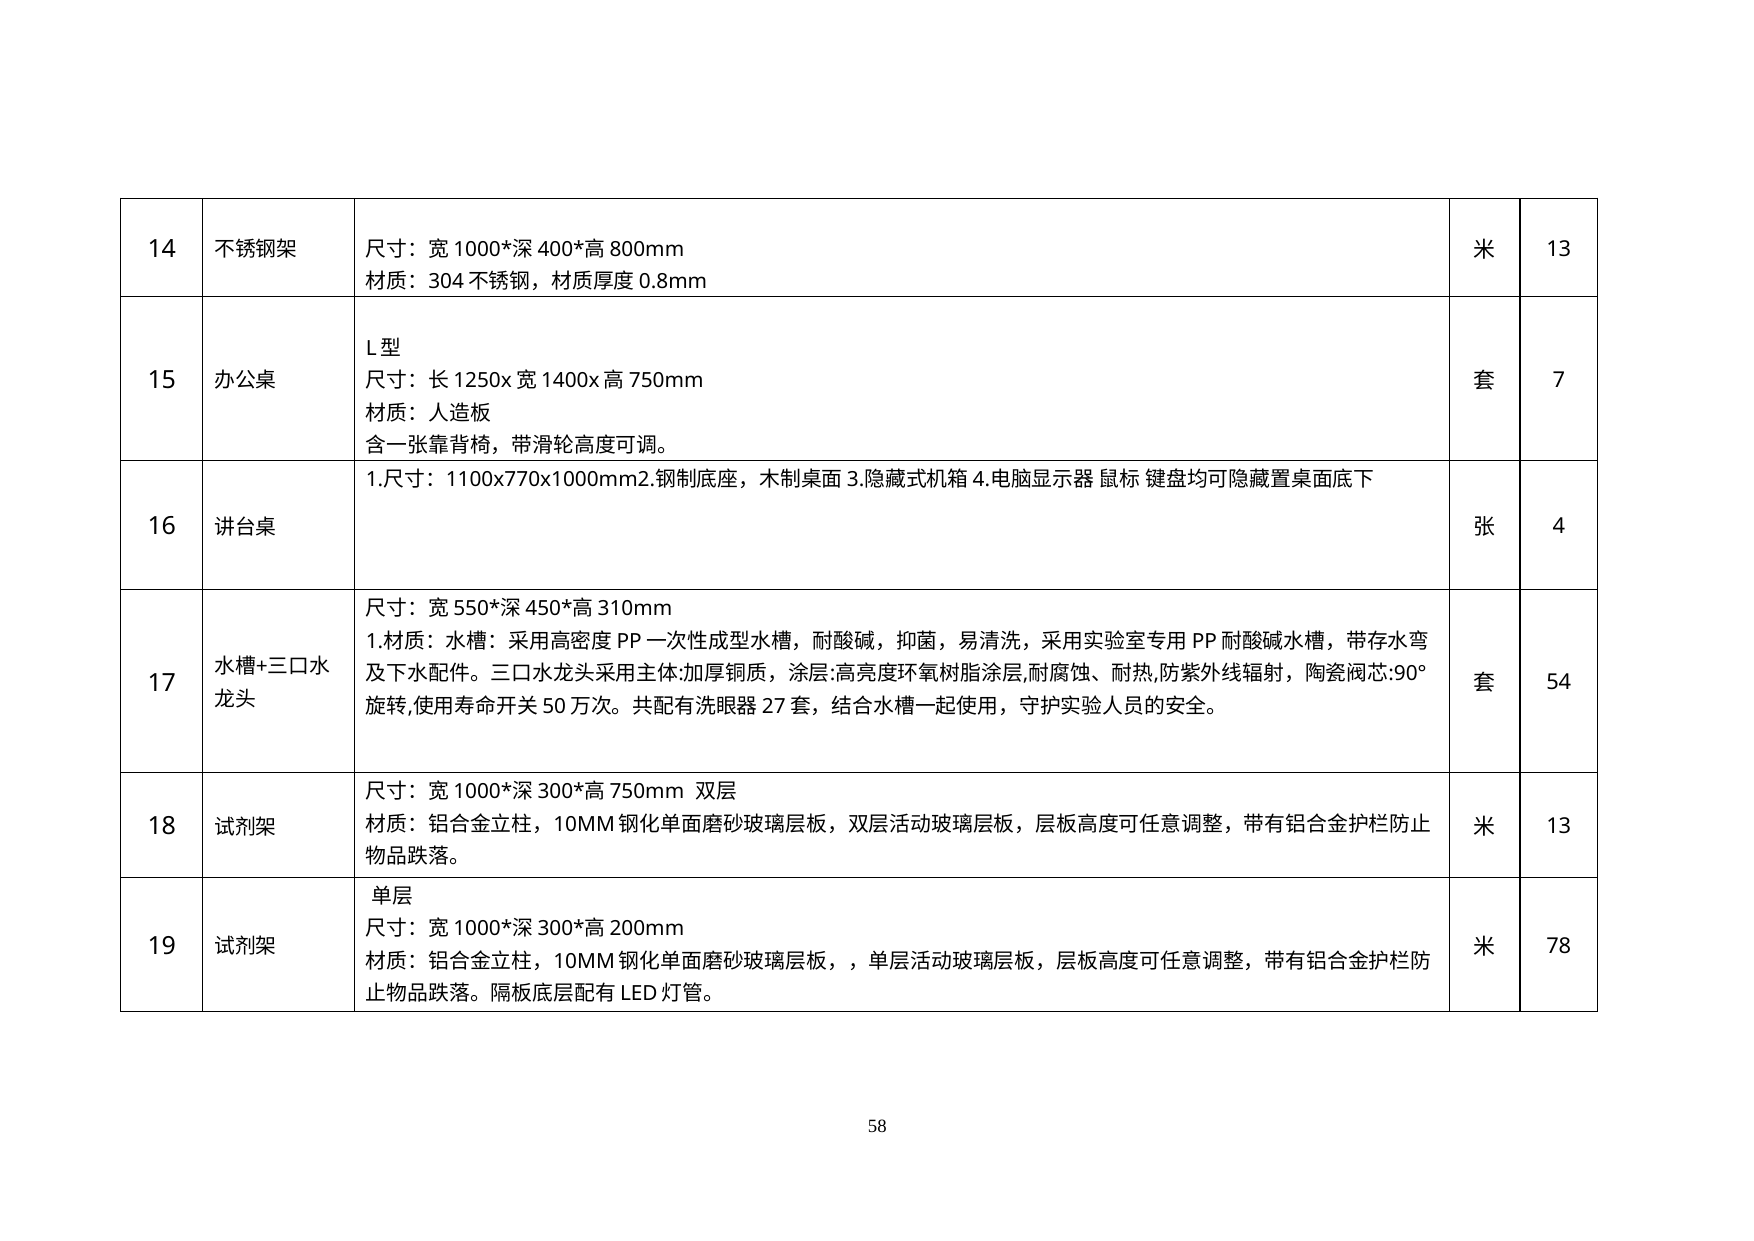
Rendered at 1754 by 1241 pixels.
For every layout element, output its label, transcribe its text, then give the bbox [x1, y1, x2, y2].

table_cell 讲台桌 [203, 461, 354, 589]
table_cell 16 [121, 461, 202, 589]
table_cell 19 [121, 878, 202, 1011]
table_cell 米 [1450, 773, 1519, 877]
table_cell 米 [1450, 878, 1519, 1011]
table_cell L型 尺寸：长1250x宽1400x高750mm 材质：人造板 含一张靠背椅，带滑轮高度可调。 [355, 297, 1449, 460]
table_cell 4 [1521, 461, 1597, 589]
table_cell 水槽+三口水龙头 [203, 590, 354, 772]
table_cell 13 [1521, 199, 1597, 296]
table_cell 18 [121, 773, 202, 877]
table_cell 套 [1450, 297, 1519, 460]
table_cell 7 [1521, 297, 1597, 460]
table_cell 办公桌 [203, 297, 354, 460]
table_cell 米 [1450, 199, 1519, 296]
table_cell 不锈钢架 [203, 199, 354, 296]
table_cell 尺寸：宽1000*深400*高800mm 材质：304不锈钢，材质厚度0.8mm [355, 199, 1449, 296]
table_cell 13 [1521, 773, 1597, 877]
table_cell 试剂架 [203, 878, 354, 1011]
table_cell 尺寸：宽550*深450*高310mm 1.材质：水槽：采用高密度PP一次性成型水槽，耐酸碱，抑菌，易清洗，采用实验室专用PP耐酸碱水槽，带存水弯及下水配件。三口水龙头采用主体:加厚铜质，涂层:高亮度环氧树脂涂层,耐腐蚀、耐热,防紫外线辐射，陶瓷阀芯:90°旋转,使用寿命开关50万次。共配有洗眼器27套，结合水槽一起使用，守护实验人员的安全。 [355, 590, 1449, 772]
table_cell 张 [1450, 461, 1519, 589]
table_cell 54 [1521, 590, 1597, 772]
table_cell 试剂架 [203, 773, 354, 877]
table_cell 单层 尺寸：宽1000*深300*高200mm 材质：铝合金立柱，10MM钢化单面磨砂玻璃层板，，单层活动玻璃层板，层板高度可任意调整，带有铝合金护栏防止物品跌落。隔板底层配有LED灯管。 [355, 878, 1449, 1011]
table_cell 17 [121, 590, 202, 772]
table_cell 1.尺寸：1100x770x1000mm2.钢制底座，木制桌面3.隐藏式机箱4.电脑显示器 鼠标 键盘均可隐藏置桌面底下 [355, 461, 1449, 589]
table_cell 14 [121, 199, 202, 296]
table_cell 15 [121, 297, 202, 460]
table_cell 78 [1521, 878, 1597, 1011]
table_cell 尺寸：宽1000*深300*高750mm 双层 材质：铝合金立柱，10MM钢化单面磨砂玻璃层板，双层活动玻璃层板，层板高度可任意调整，带有铝合金护栏防止物品跌落。 [355, 773, 1449, 877]
table_cell 套 [1450, 590, 1519, 772]
